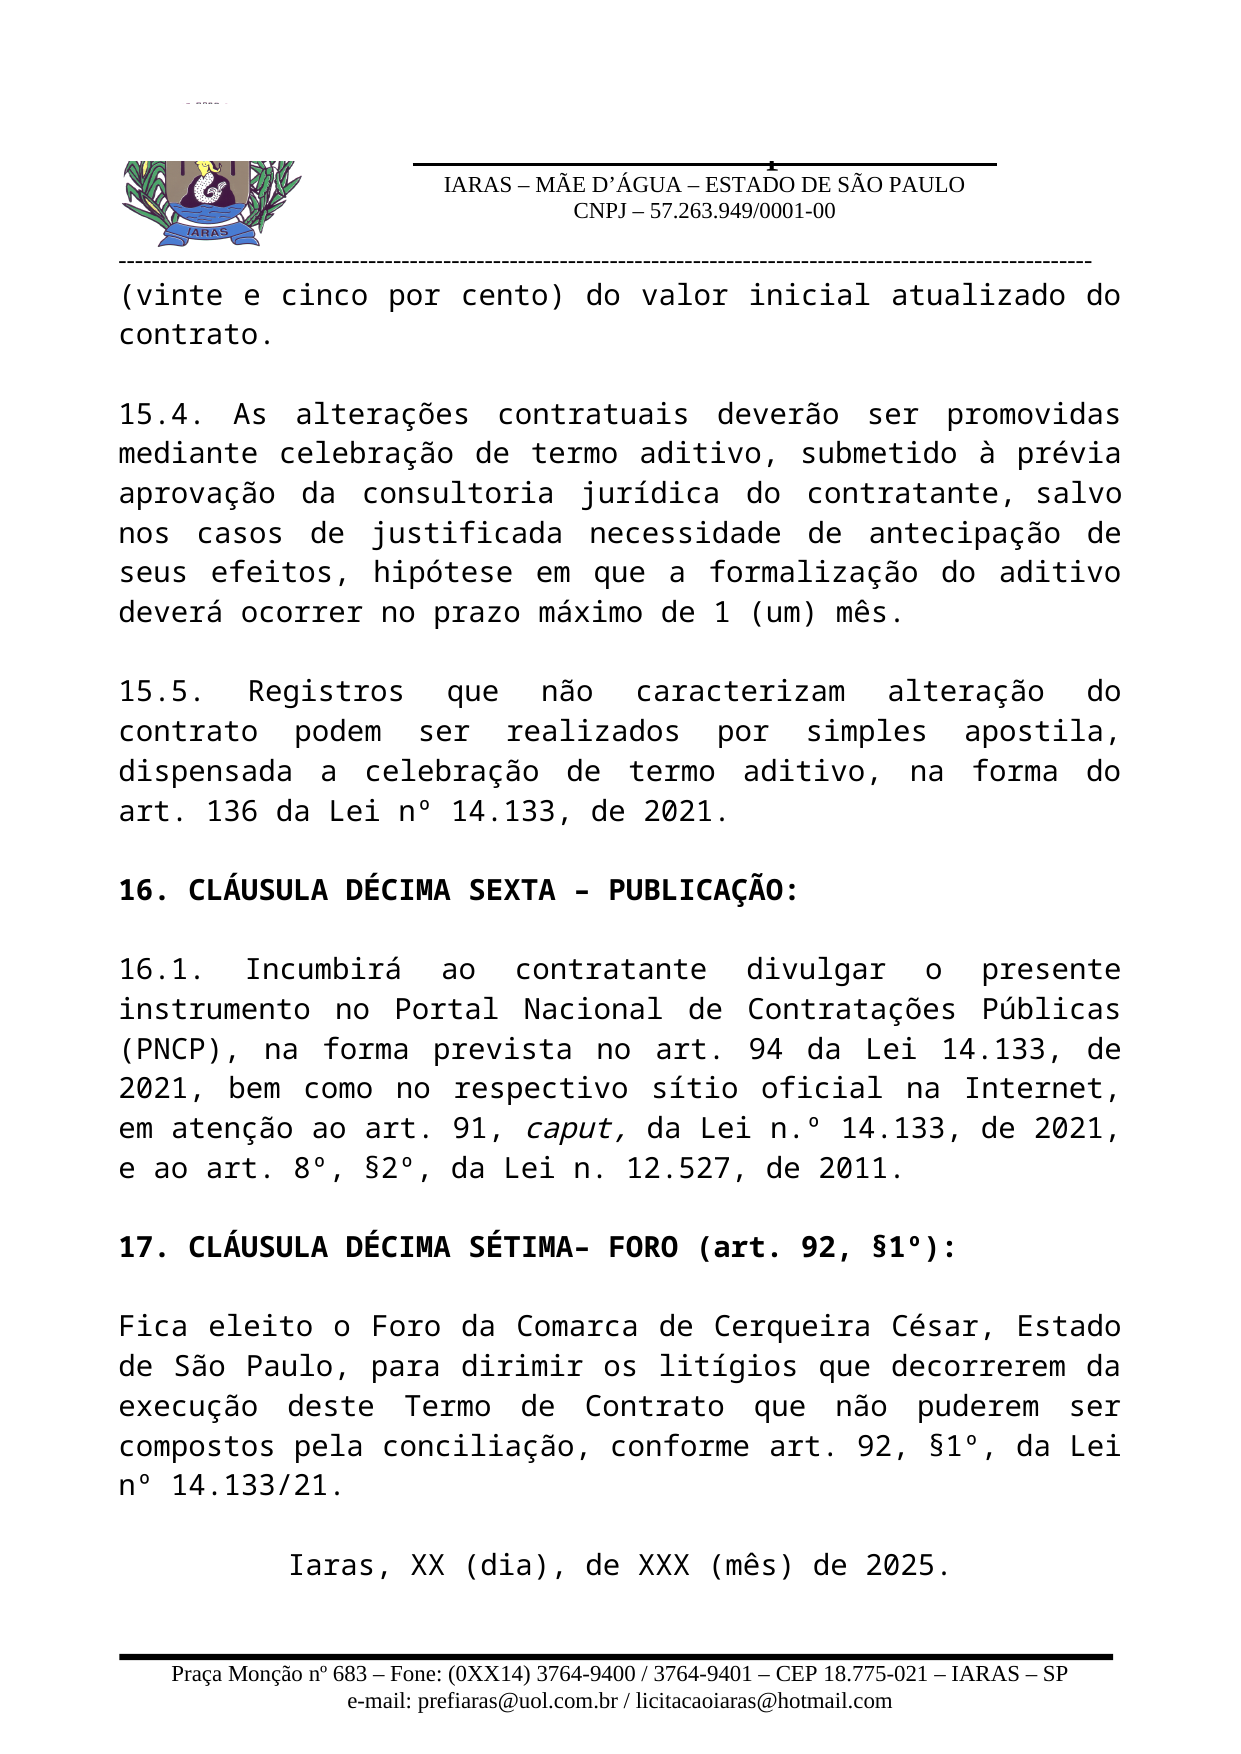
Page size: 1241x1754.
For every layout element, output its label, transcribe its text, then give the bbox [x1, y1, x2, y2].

list 15.4. As alterações contratuais deverão ser promovidas mediante celebração de termo aditivo, submetido à prévia aprovação da consultoria jurídica do contratante, salvo nos casos de justificada necessidade de antecipação de seus efeitos, hipótese em que a formalização do aditivo deverá ocorrer no prazo máximo de 1 (um) mês. [118, 393, 1122, 631]
picture [118, 161, 306, 251]
text Fica eleito o Foro da Comarca de Cerqueira César, Estado de São Paulo, para dirimir os litígios que decorrerem da execução deste Termo de Contrato que não puderem ser compostos pela conciliação, conforme art. 92, §1º, da Lei nº 14.133/21. [118, 1306, 1122, 1504]
text 16. CLÁUSULA DÉCIMA SEXTA – PUBLICAÇÃO: [118, 869, 1122, 909]
list 16.1. Incumbirá ao contratante divulgar o presente instrumento no Portal Nacional de Contratações Públicas (PNCP), na forma prevista no art. 94 da Lei 14.133, de 2021, bem como no respectivo sítio oficial na Internet, em atenção ao art. 91, caput, da Lei n.º 14.133, de 2021, e ao art. 8º, §2º, da Lei n. 12.527, de 2011. [118, 948, 1122, 1187]
text Iaras, XX (dia), de XXX (mês) de 2025. [118, 1544, 1122, 1583]
list 15.5. Registros que não caracterizam alteração do contrato podem ser realizados por simples apostila, dispensada a celebração de termo aditivo, na forma do art. 136 da Lei nº 14.133, de 2021. [118, 671, 1122, 829]
text 17. CLÁUSULA DÉCIMA SÉTIMA– FORO (art. 92, §1º): [118, 1226, 1122, 1266]
